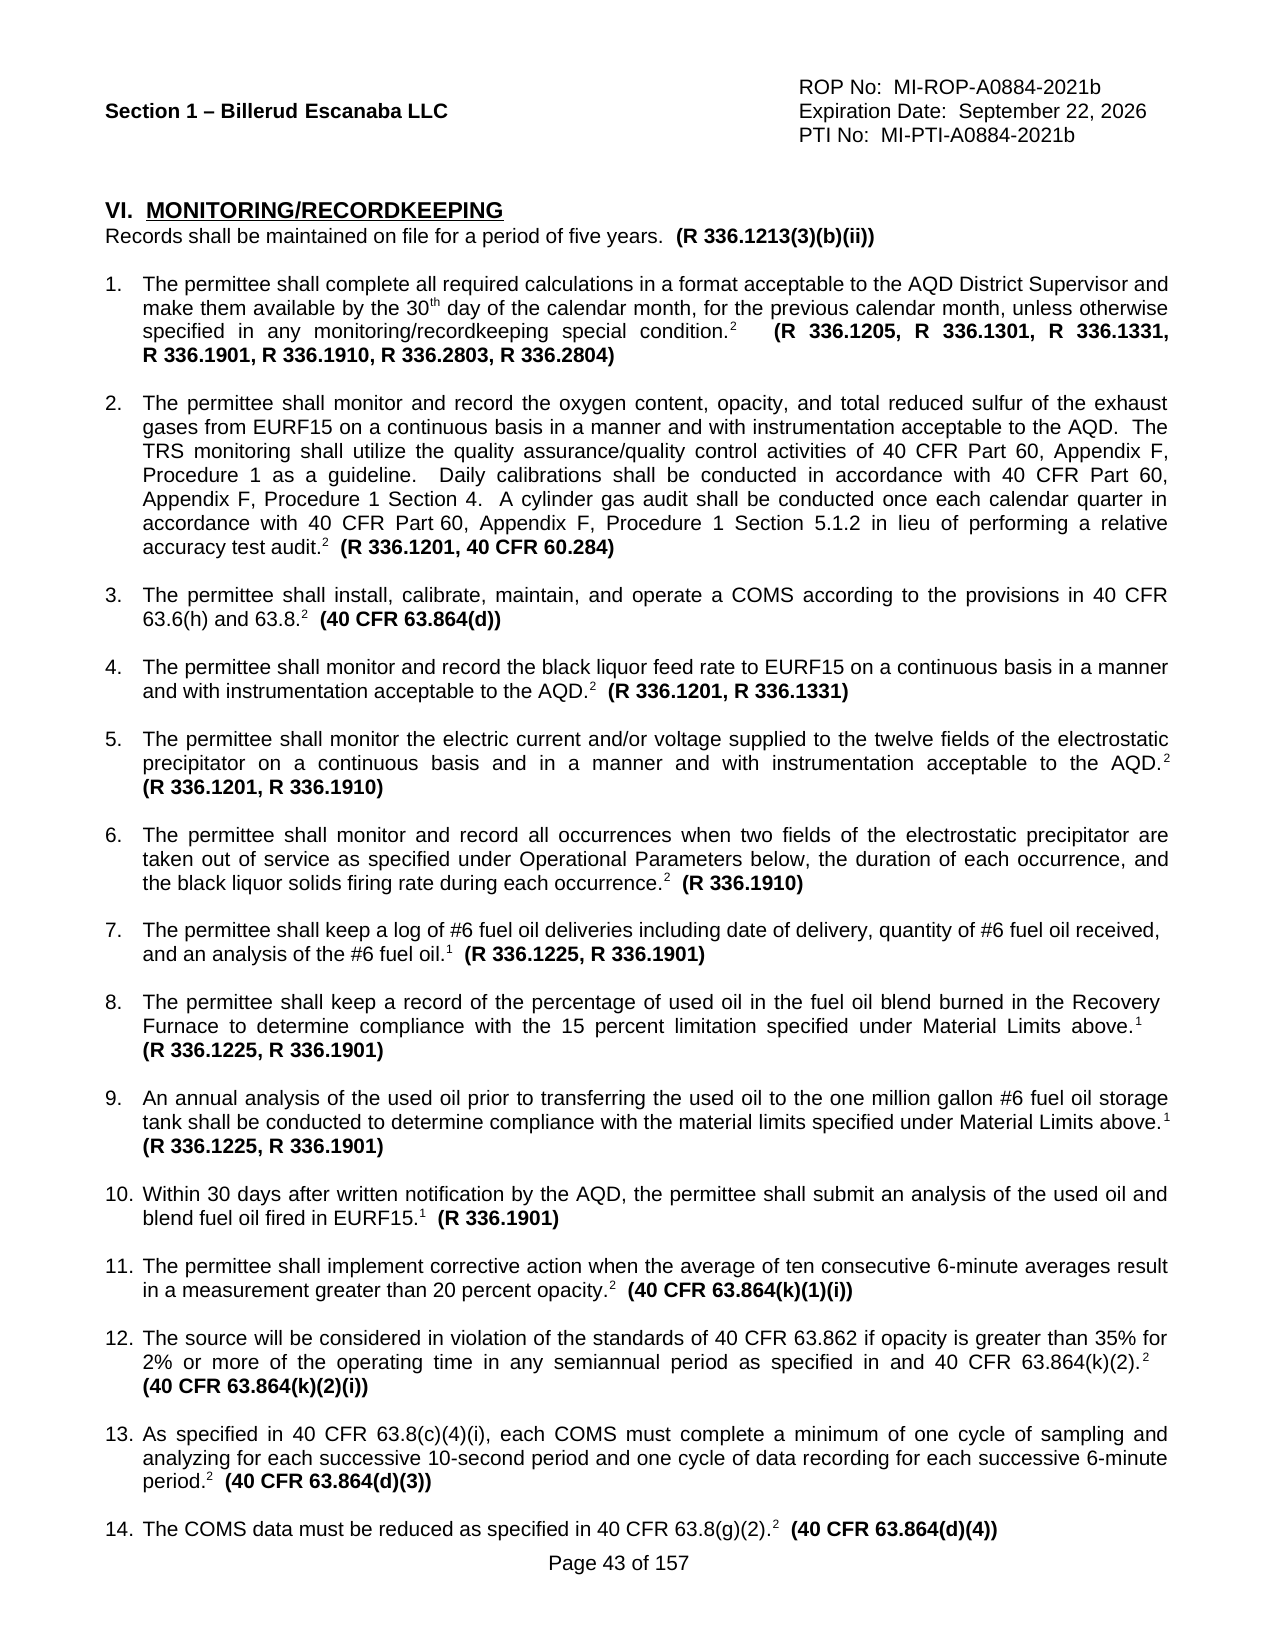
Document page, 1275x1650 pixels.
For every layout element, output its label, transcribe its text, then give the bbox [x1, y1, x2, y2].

text VI. MONITORING/RECORDKEEPING [105, 197, 1170, 223]
text 5. The permittee shall monitor the electric current and/or voltage supplied to the twelve fields of the electrostatic precipitator on a continuous basis and in a manner and with instrumentation acceptable to the AQD.2 (R 336.1201, R 336.1910) [105, 727, 1170, 798]
text 10. Within 30 days after written notification by the AQD, the permittee shall submit an analysis of the used oil and blend fuel oil fired in EURF15.1 (R 336.1901) [105, 1182, 1170, 1230]
list The permittee shall monitor and record the black liquor feed rate to EURF15 on a continuous basis in a manner and with instrumentation acceptable to the AQD.2 (R 336.1201, R 336.1331) [105, 655, 1170, 703]
text 3. The permittee shall install, calibrate, maintain, and operate a COMS according to the provisions in 40 CFR 63.6(h) and 63.8.2 (40 CFR 63.864(d)) [105, 583, 1170, 631]
text 6. The permittee shall monitor and record all occurrences when two fields of the electrostatic precipitator are taken out of service as specified under Operational Parameters below, the duration of each occurrence, and the black liquor solids firing rate during each occurrence.2 (R 336.1910) [105, 822, 1170, 894]
text 11. The permittee shall implement corrective action when the average of ten consecutive 6-minute averages result in a measurement greater than 20 percent opacity.2 (40 CFR 63.864(k)(1)(i)) [105, 1254, 1170, 1302]
text Records shall be maintained on file for a period of five years. (R 336.1213(3)(b)(ii)) [105, 223, 1170, 247]
list The permittee shall monitor and record the oxygen content, opacity, and total reduced sulfur of the exhaust gases from EURF15 on a continuous basis in a manner and with instrumentation acceptable to the AQD. The TRS monitoring shall utilize the quality assurance/quality control activities of 40 CFR Part 60, Appendix F, Procedure 1 as a guideline. Daily calibrations shall be conducted in accordance with 40 CFR Part 60, Appendix F, Procedure 1 Section 4. A cylinder gas audit shall be conducted once each calendar quarter in accordance with 40 CFR Part 60, Appendix F, Procedure 1 Section 5.1.2 in lieu of performing a relative accuracy test audit.2 (R 336.1201, 40 CFR 60.284) [105, 391, 1170, 559]
text 8. The permittee shall keep a record of the percentage of used oil in the fuel oil blend burned in the Recovery Furnace to determine compliance with the 15 percent limitation specified under Material Limits above.1 (R 336.1225, R 336.1901) [105, 990, 1162, 1062]
list As specified in 40 CFR 63.8(c)(4)(i), each COMS must complete a minimum of one cycle of sampling and analyzing for each successive 10-second period and one cycle of data recording for each successive 6-minute period.2 (40 CFR 63.864(d)(3)) [105, 1421, 1170, 1493]
list The source will be considered in violation of the standards of 40 CFR 63.862 if opacity is greater than 35% for 2% or more of the operating time in any semiannual period as specified in and 40 CFR 63.864(k)(2).2 (40 CFR 63.864(k)(2)(i)) [105, 1326, 1170, 1397]
text 9. An annual analysis of the used oil prior to transferring the used oil to the one million gallon #6 fuel oil storage tank shall be conducted to determine compliance with the material limits specified under Material Limits above.1 (R 336.1225, R 336.1901) [105, 1086, 1170, 1158]
list The COMS data must be reduced as specified in 40 CFR 63.8(g)(2).2 (40 CFR 63.864(d)(4)) [105, 1517, 1170, 1541]
list The permittee shall complete all required calculations in a format acceptable to the AQD District Supervisor and make them available by the 30th day of the calendar month, for the previous calendar month, unless otherwise specified in any monitoring/recordkeeping special condition.2 (R 336.1205, R 336.1301, R 336.1331, R 336.1901, R 336.1910, R 336.2803, R 336.2804) [105, 271, 1170, 367]
text 7. The permittee shall keep a log of #6 fuel oil deliveries including date of delivery, quantity of #6 fuel oil received, and an analysis of the #6 fuel oil.1 (R 336.1225, R 336.1901) [105, 918, 1162, 966]
